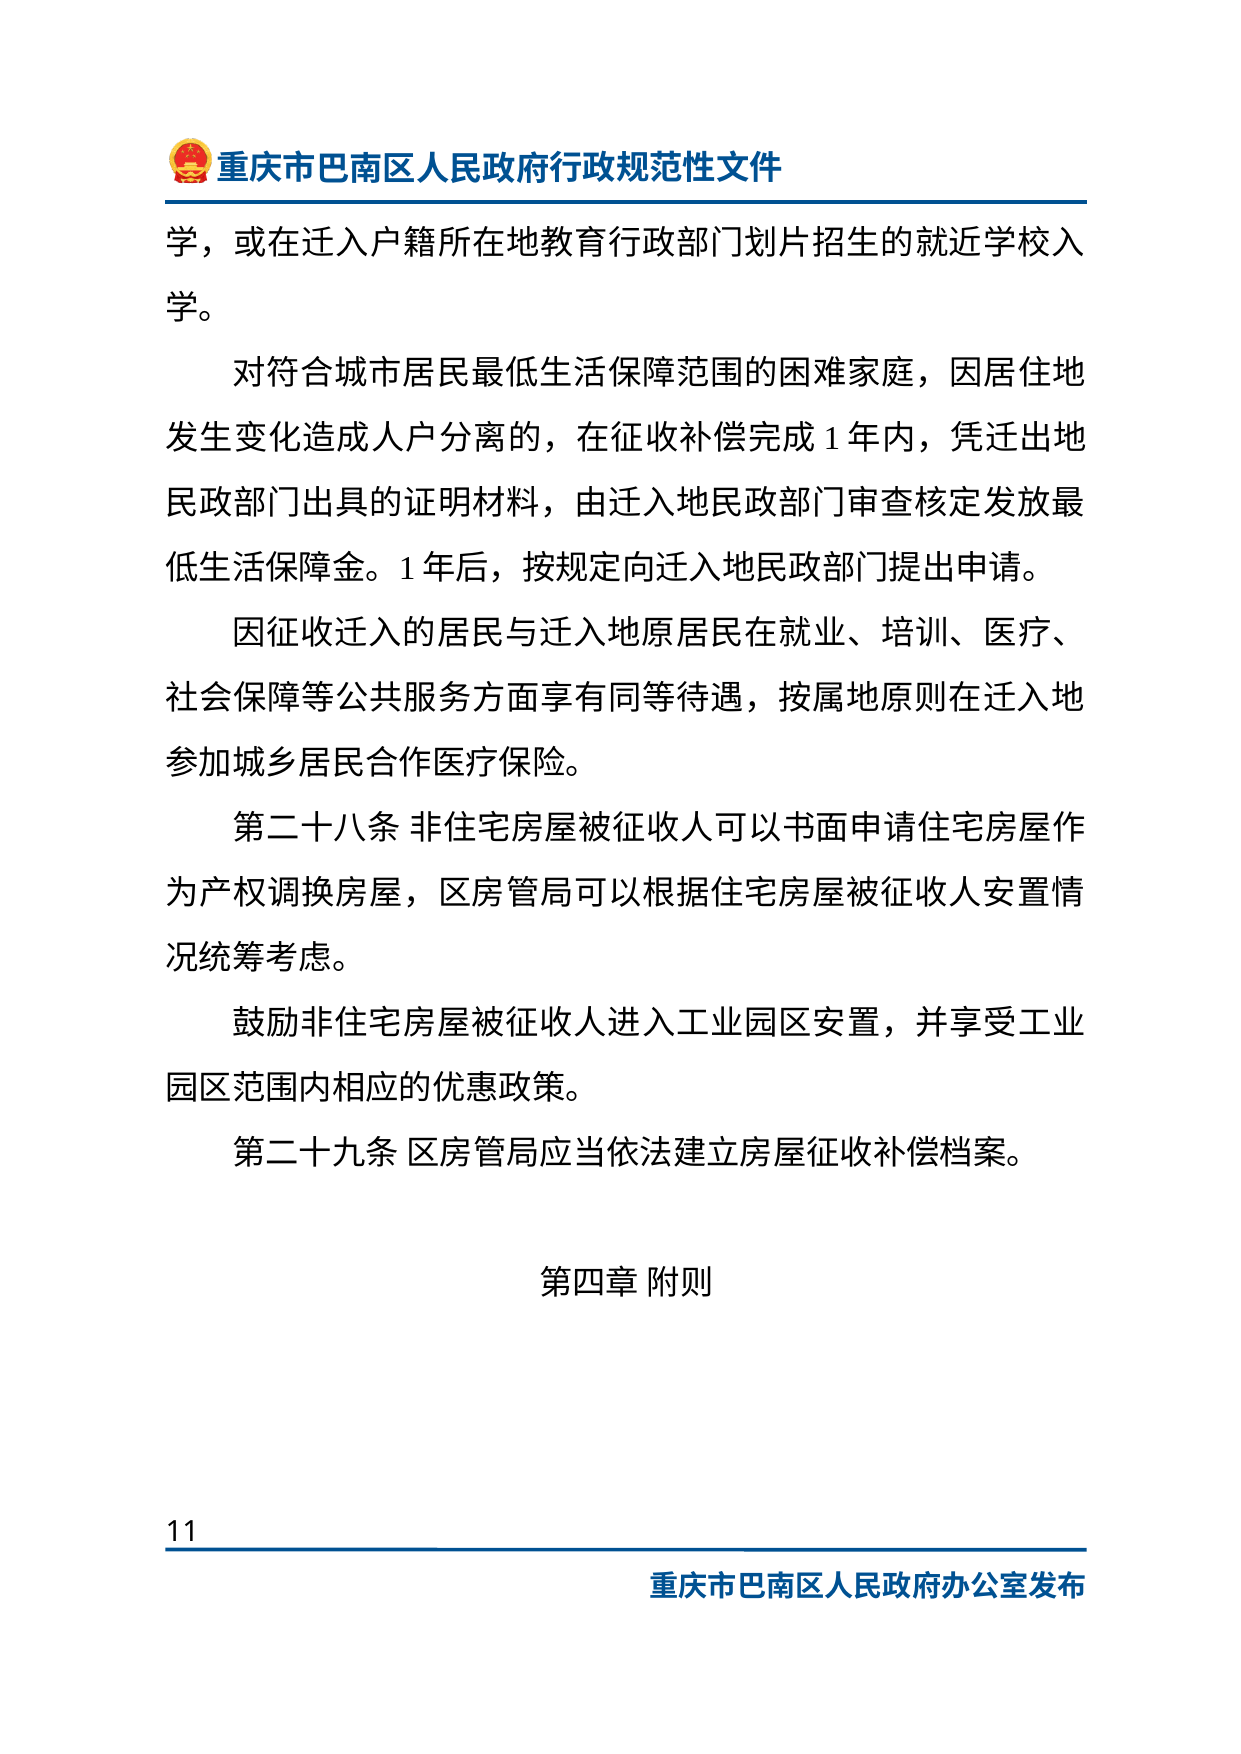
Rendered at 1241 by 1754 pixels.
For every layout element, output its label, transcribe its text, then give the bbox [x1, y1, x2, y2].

text 对符合城市居民最低生活保障范围的困难家庭，因居住地发生变化造成人户分离的，在征收补偿完成1年内，凭迁出地民政部门出具的证明材料，由迁入地民政部门审查核定发放最低生活保障金。1年后，按规定向迁入地民政部门提出申请。 [165, 337, 1087, 597]
text 第二十八条 非住宅房屋被征收人可以书面申请住宅房屋作为产权调换房屋，区房管局可以根据住宅房屋被征收人安置情况统筹考虑。 [165, 792, 1087, 987]
text 第二十七条 被征收居民迁出原地后的义务教育入学，征收之时可一次性选择6年内继续在原户籍所在地按原招生办法入学，或在迁入户籍所在地教育行政部门划片招生的就近学校入学。 [165, 207, 1087, 337]
text 鼓励非住宅房屋被征收人进入工业园区安置，并享受工业园区范围内相应的优惠政策。 [165, 987, 1087, 1117]
text 因征收迁入的居民与迁入地原居民在就业、培训、医疗、社会保障等公共服务方面享有同等待遇，按属地原则在迁入地参加城乡居民合作医疗保险。 [165, 597, 1087, 792]
picture [165, 136, 216, 187]
text 第四章 附则 [165, 1247, 1087, 1312]
text 第二十九条 区房管局应当依法建立房屋征收补偿档案。 [165, 1117, 1087, 1182]
